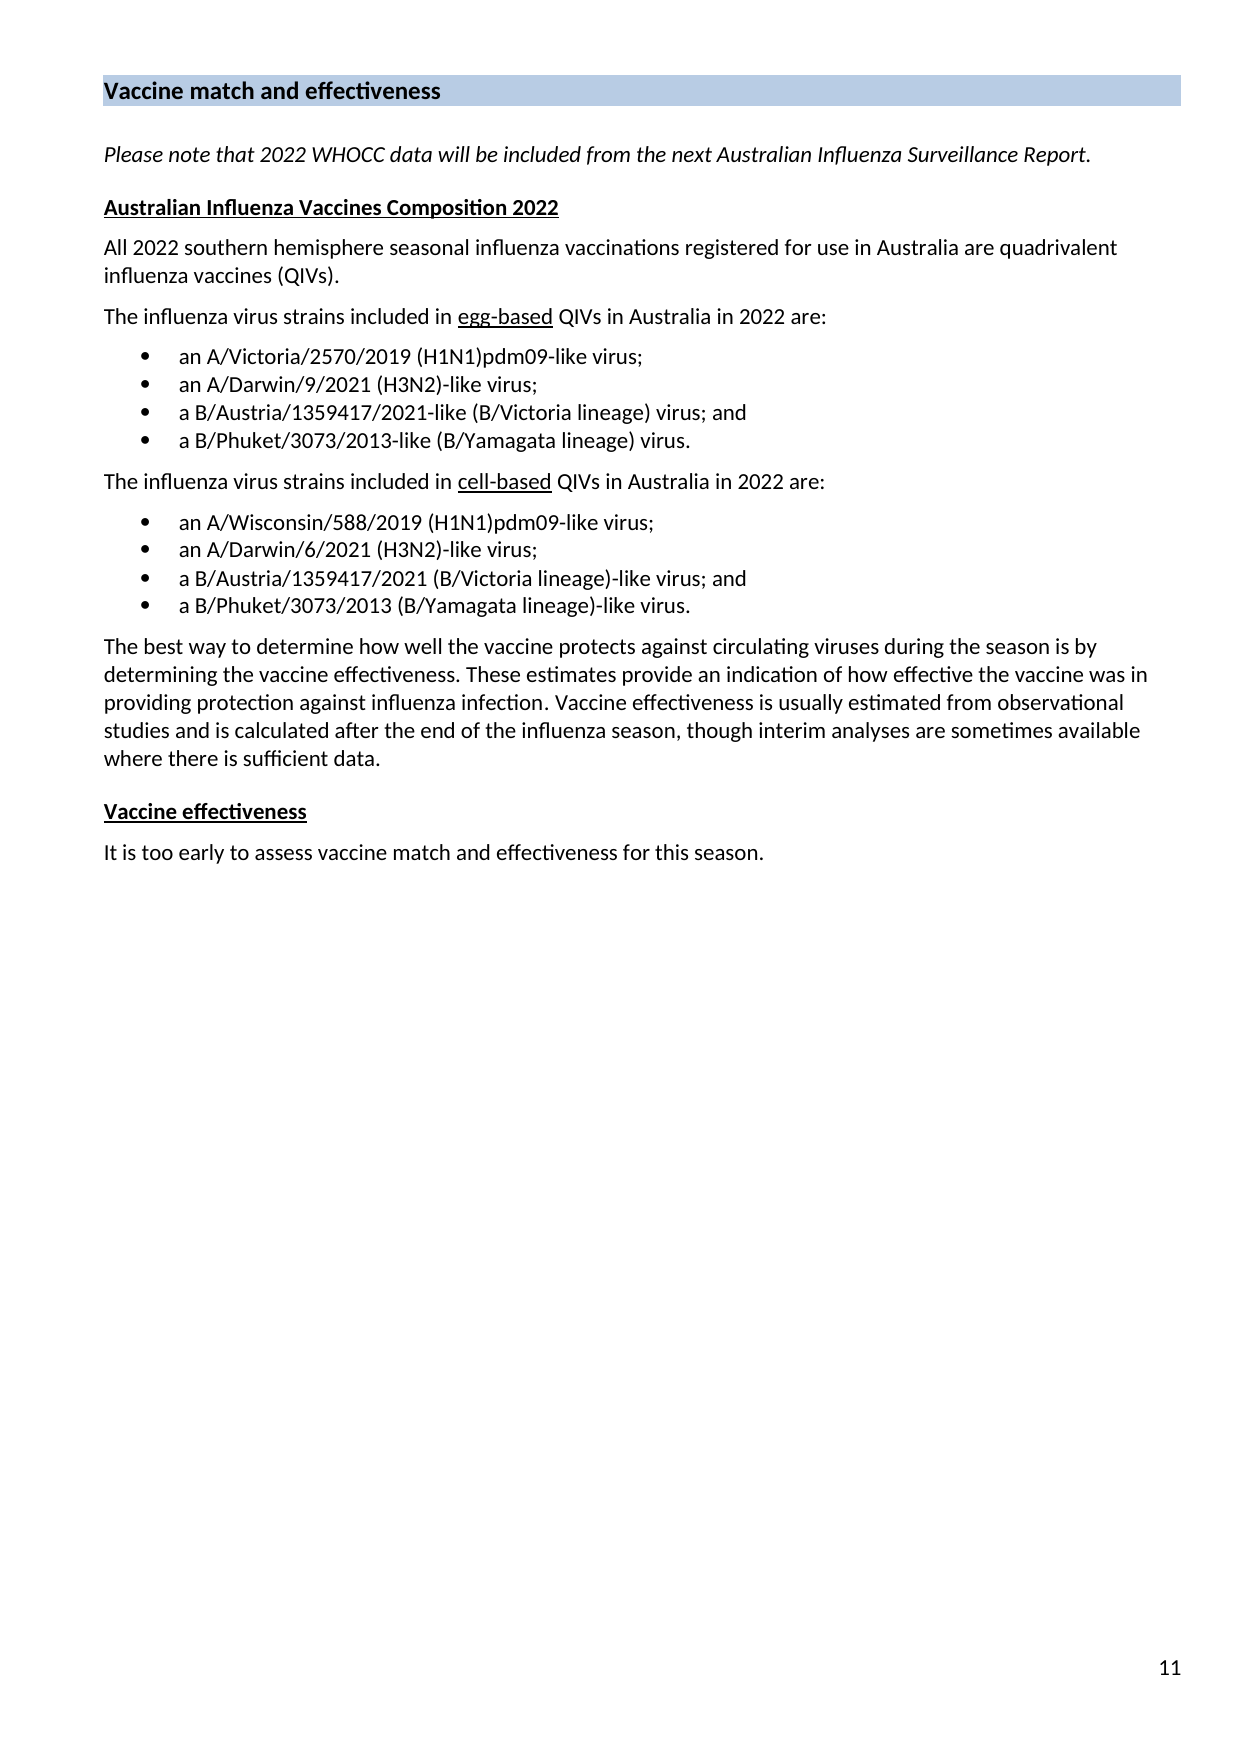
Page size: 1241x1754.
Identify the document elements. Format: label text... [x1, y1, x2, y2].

subtitle Australian Influenza Vaccines Composition 2022 [103, 193, 1181, 221]
list an A/Wisconsin/588/2019 (H1N1)pdm09-like virus; [141, 508, 1181, 536]
list an A/Darwin/6/2021 (H3N2)-like virus; [141, 536, 1181, 564]
subtitle Vaccine effectiveness [103, 797, 1181, 825]
list an A/Darwin/9/2021 (H3N2)-like virus; [141, 371, 1181, 398]
text The influenza virus strains included in cell-based QIVs in Australia in 2022 are: [103, 467, 1181, 495]
text All 2022 southern hemisphere seasonal influenza vaccinations registered for use in Australia are quadrivalent influenza vaccines (QIVs). [103, 233, 1181, 289]
subtitle Vaccine match and effectiveness [103, 75, 1181, 106]
text The best way to determine how well the vaccine protects against circulating viruses during the season is by determining the vaccine effectiveness. These estimates provide an indication of how effective the vaccine was in providing protection against influenza infection. Vaccine effectiveness is usually estimated from observational studies and is calculated after the end of the influenza season, though interim analyses are sometimes available where there is sufficient data. [103, 632, 1181, 772]
text It is too early to assess vaccine match and effectiveness for this season. [103, 838, 1181, 866]
text The influenza virus strains included in egg-based QIVs in Australia in 2022 are: [103, 302, 1181, 330]
list a B/Phuket/3073/2013 (B/Yamagata lineage)-like virus. [141, 592, 1181, 620]
list a B/Austria/1359417/2021-like (B/Victoria lineage) virus; and [141, 398, 1181, 427]
list an A/Victoria/2570/2019 (H1N1)pdm09-like virus; [141, 342, 1181, 371]
list a B/Phuket/3073/2013-like (B/Yamagata lineage) virus. [141, 427, 1181, 454]
text Please note that 2022 WHOCC data will be included from the next Australian Influenza Surveillance Report. [103, 112, 1181, 168]
list a B/Austria/1359417/2021 (B/Victoria lineage)-like virus; and [141, 564, 1181, 592]
